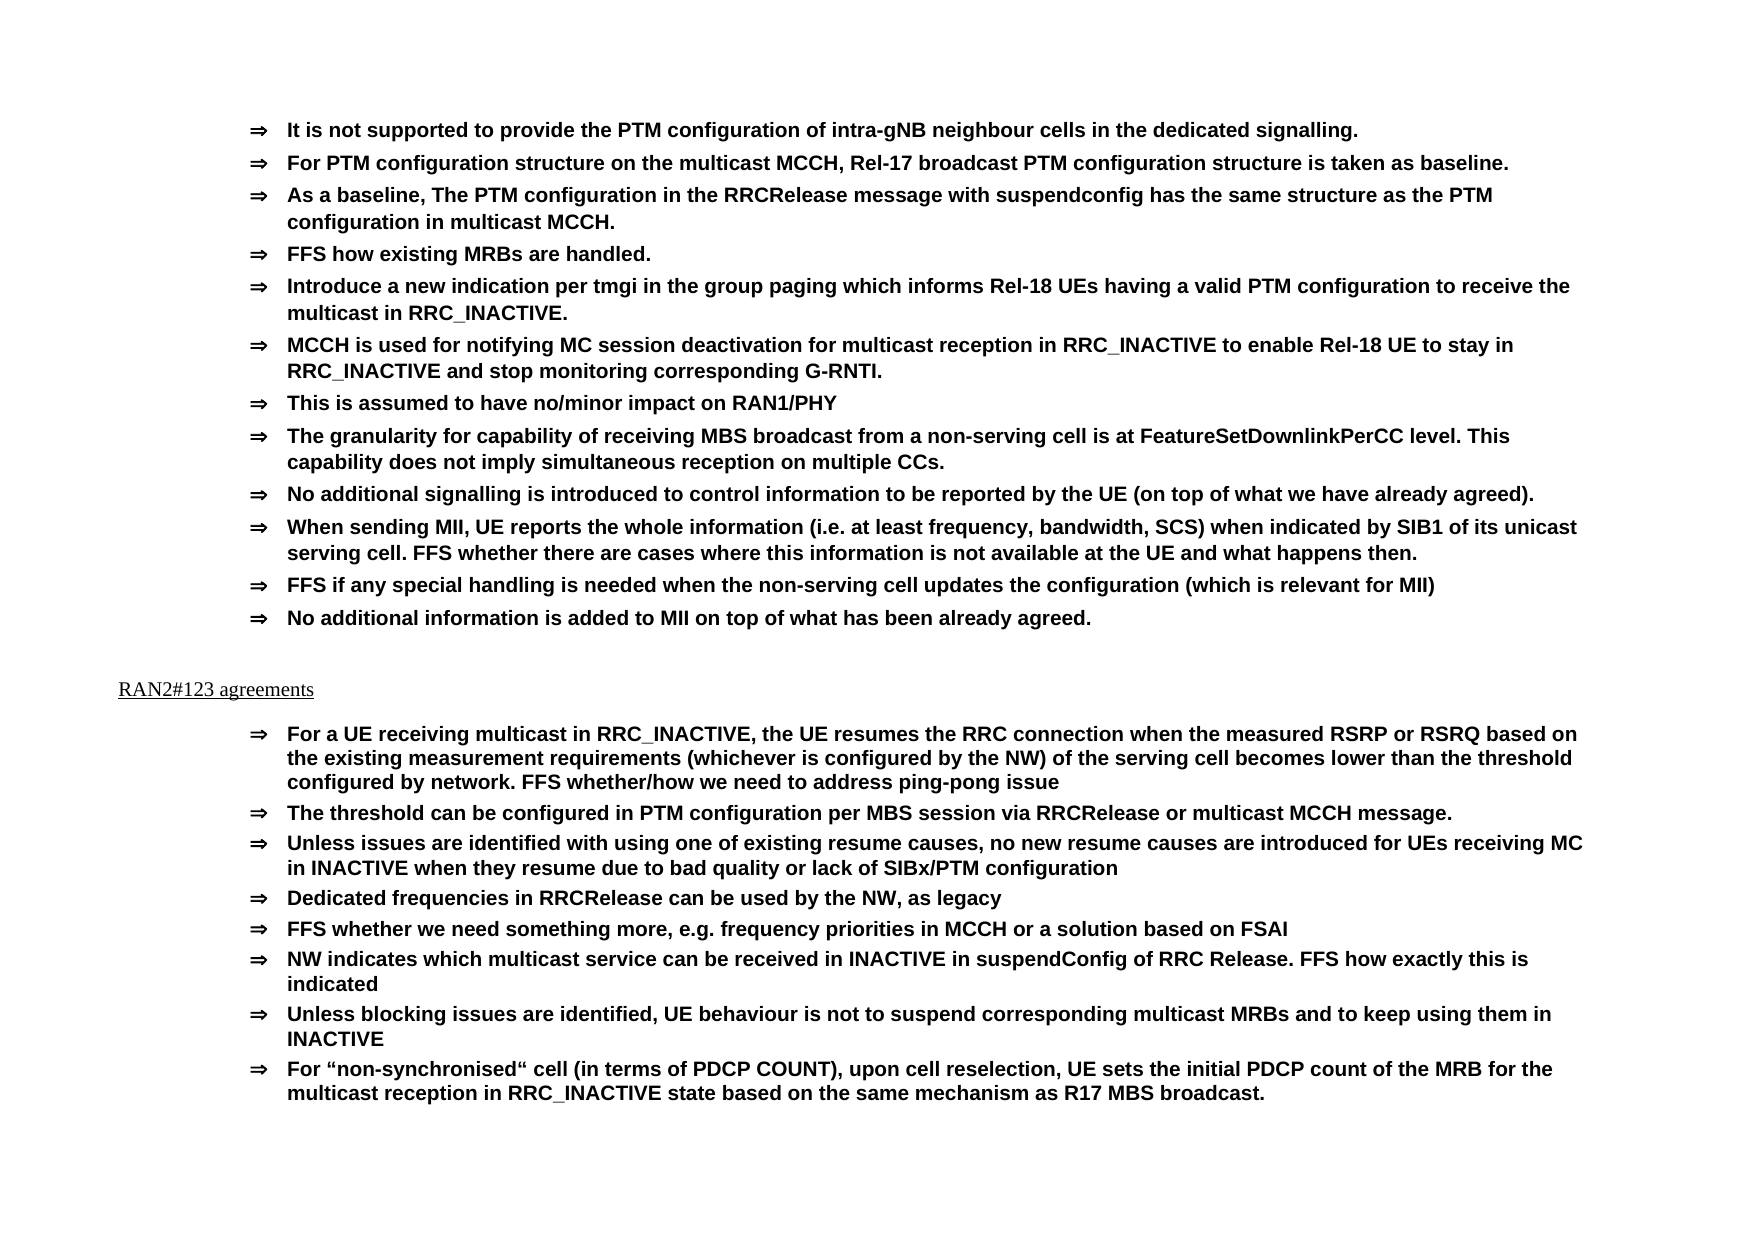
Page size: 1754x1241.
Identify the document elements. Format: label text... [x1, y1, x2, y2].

text No additional information is added to MII on top of what has been already agreed. [249, 606, 1606, 630]
text Dedicated frequencies in RRCRelease can be used by the NW, as legacy [249, 886, 1606, 910]
text For PTM configuration structure on the multicast MCCH, Rel-17 broadcast PTM configuration structure is taken as baseline. [249, 151, 1606, 175]
text NW indicates which multicast service can be received in INACTIVE in suspendConfig of RRC Release. FFS how exactly this is indicated [249, 947, 1606, 996]
text This is assumed to have no/minor impact on RAN1/PHY [249, 391, 1606, 416]
text As a baseline, The PTM configuration in the RRCRelease message with suspendconfig has the same structure as the PTM configuration in multicast MCCH. [249, 183, 1606, 234]
text FFS if any special handling is needed when the non-serving cell updates the configuration (which is relevant for MII) [249, 573, 1606, 598]
text Unless issues are identified with using one of existing resume causes, no new resume causes are introduced for UEs receiving MC in INACTIVE when they resume due to bad quality or lack of SIBx/PTM configuration [249, 831, 1606, 879]
text The threshold can be configured in PTM configuration per MBS session via RRCRelease or multicast MCCH message. [249, 800, 1606, 825]
text FFS whether we need something more, e.g. frequency priorities in MCCH or a solution based on FSAI [249, 916, 1606, 941]
text When sending MII, UE reports the whole information (i.e. at least frequency, bandwidth, SCS) when indicated by SIB1 of its unicast serving cell. FFS whether there are cases where this information is not available at the UE and what happens then. [249, 515, 1606, 565]
text The granularity for capability of receiving MBS broadcast from a non-serving cell is at FeatureSetDownlinkPerCC level. This capability does not imply simultaneous reception on multiple CCs. [249, 424, 1606, 474]
text RAN2#123 agreements [118, 677, 1606, 701]
text For a UE receiving multicast in RRC_INACTIVE, the UE resumes the RRC connection when the measured RSRP or RSRQ based on the existing measurement requirements (whichever is configured by the NW) of the serving cell becomes lower than the threshold configured by network. FFS whether/how we need to address ping-pong issue [249, 722, 1606, 794]
text FFS how existing MRBs are handled. [249, 242, 1606, 266]
text For “non-synchronised“ cell (in terms of PDCP COUNT), upon cell reselection, UE sets the initial PDCP count of the MRB for the multicast reception in RRC_INACTIVE state based on the same mechanism as R17 MBS broadcast. [249, 1057, 1606, 1105]
text It is not supported to provide the PTM configuration of intra-gNB neighbour cells in the dedicated signalling. [249, 118, 1606, 143]
text MCCH is used for notifying MC session deactivation for multicast reception in RRC_INACTIVE to enable Rel-18 UE to stay in RRC_INACTIVE and stop monitoring corresponding G-RNTI. [249, 333, 1606, 383]
text Introduce a new indication per tmgi in the group paging which informs Rel-18 UEs having a valid PTM configuration to receive the multicast in RRC_INACTIVE. [249, 274, 1606, 325]
text No additional signalling is introduced to control information to be reported by the UE (on top of what we have already agreed). [249, 482, 1606, 507]
text Unless blocking issues are identified, UE behaviour is not to suspend corresponding multicast MRBs and to keep using them in INACTIVE [249, 1002, 1606, 1050]
